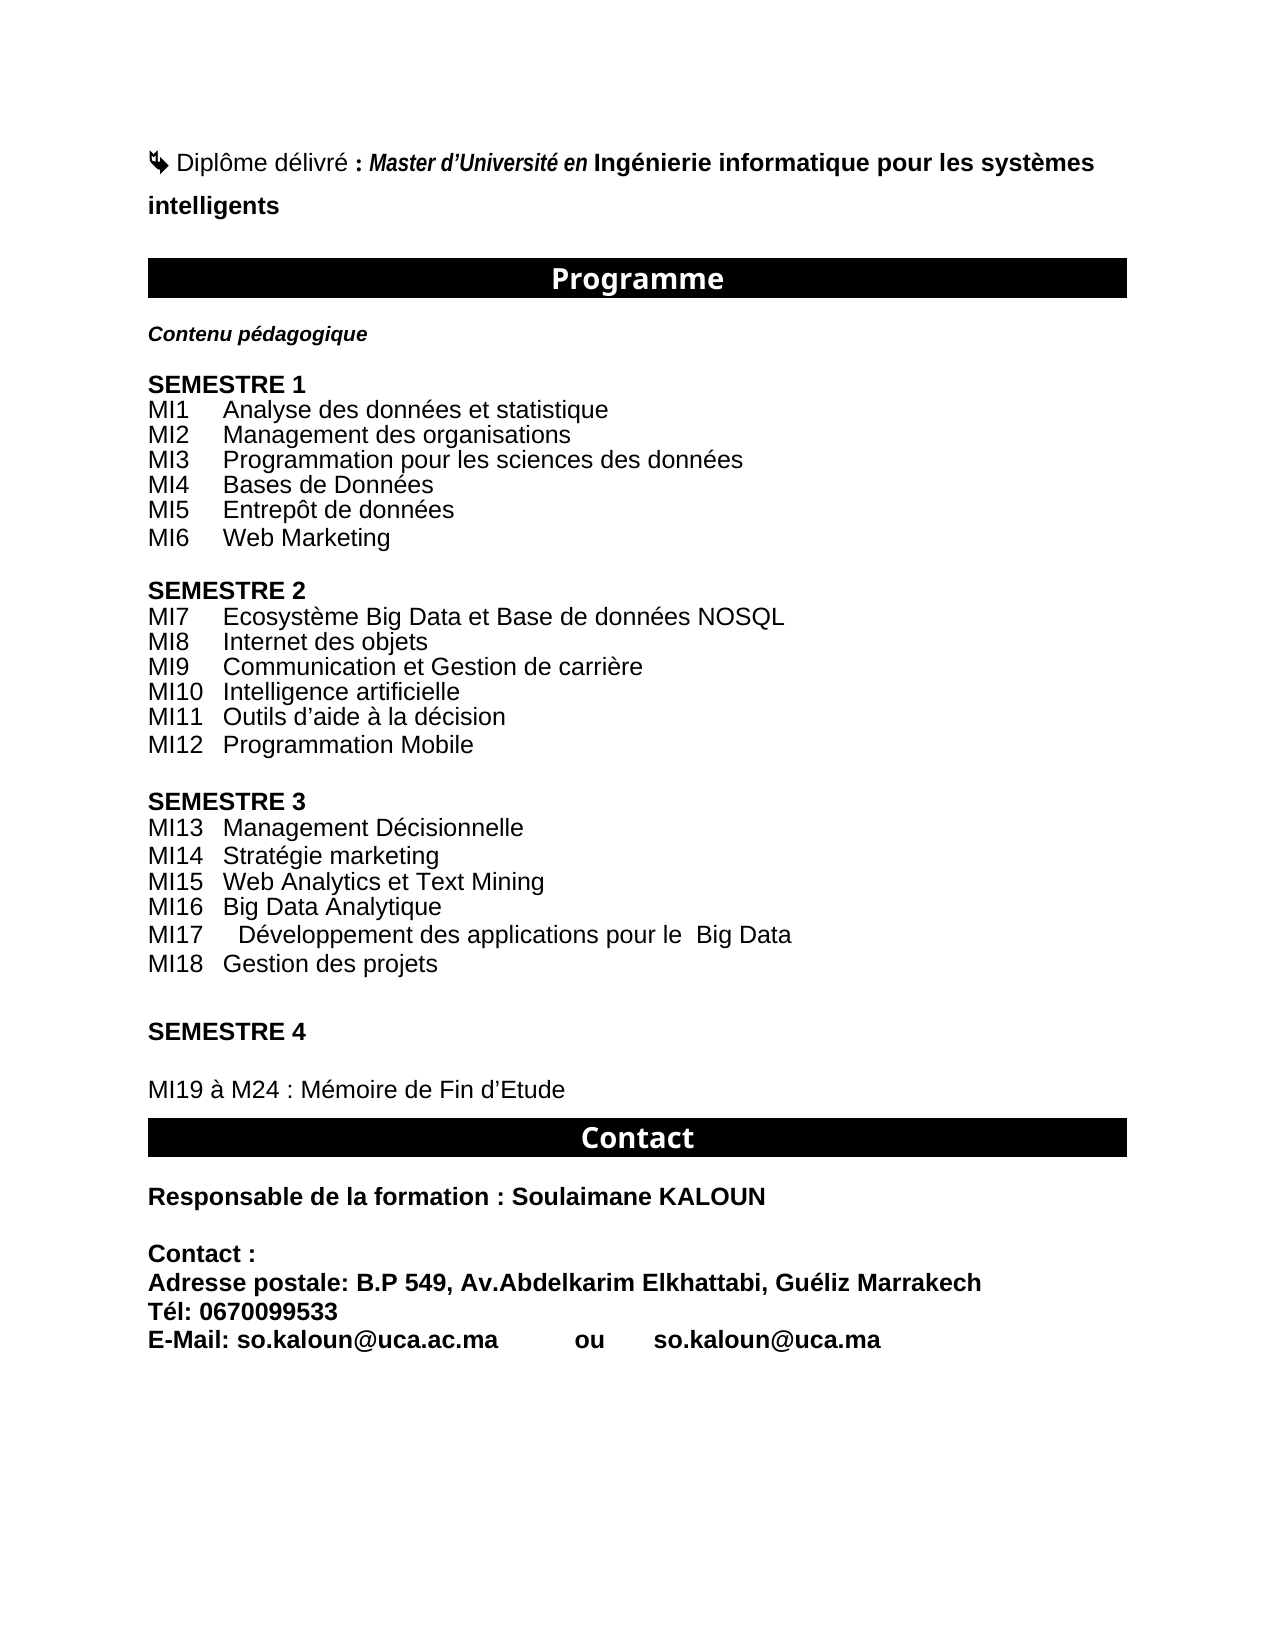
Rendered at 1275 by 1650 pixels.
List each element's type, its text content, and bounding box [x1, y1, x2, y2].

text MI4 Bases de Données [148, 473, 1127, 498]
subtitle MI18 Gestion des projets [148, 949, 1127, 977]
text Adresse postale: B.P 549, Av.Abdelkarim Elkhattabi, Guéliz Marrakech [148, 1268, 1127, 1296]
text MI1 Analyse des données et statistique [148, 398, 1127, 423]
text MI13 Management Décisionnelle [148, 816, 1127, 841]
text MI11 Outils d’aide à la décision [148, 705, 1127, 730]
text MI6 Web Marketing [148, 523, 1127, 552]
text Contact : [148, 1239, 1127, 1268]
text MI2 Management des organisations [148, 423, 1127, 448]
text E-Mail: so.kaloun@uca.ac.ma ou so.kaloun@uca.ma [148, 1325, 1127, 1354]
text MI16 Big Data Analytique [148, 895, 1127, 920]
text MI3 Programmation pour les sciences des données [148, 448, 1127, 473]
text MI9 Communication et Gestion de carrière [148, 655, 1127, 680]
text MI12 Programmation Mobile [148, 730, 1127, 759]
text Contenu pédagogique [148, 322, 1127, 346]
text MI8 Internet des objets [148, 630, 1127, 655]
subtitle MI17 Développement des applications pour le Big Data [148, 920, 1127, 949]
text SEMESTRE 1 [148, 370, 1127, 398]
text Tél: 0670099533 [148, 1296, 1127, 1325]
text MI10 Intelligence artificielle [148, 680, 1127, 705]
text MI15 Web Analytics et Text Mining [148, 870, 1127, 895]
text MI7 Ecosystème Big Data et Base de données NOSQL [148, 605, 1127, 630]
text SEMESTRE 4 [148, 1017, 1127, 1046]
list MI14 Stratégie marketing [148, 841, 1127, 870]
text Diplôme délivré : Master d’Université en Ingénierie informatique pour les systèmes intelligents [148, 148, 1127, 219]
text MI5 Entrepôt de données [148, 498, 1127, 523]
text SEMESTRE 2 [148, 576, 1127, 605]
text SEMESTRE 3 [148, 787, 1127, 816]
subtitle MI19 à M24 : Mémoire de Fin d’Etude [148, 1074, 1127, 1103]
text Programme [148, 258, 1127, 298]
text Responsable de la formation : Soulaimane KALOUN [148, 1181, 1127, 1210]
text Contact [148, 1118, 1127, 1157]
